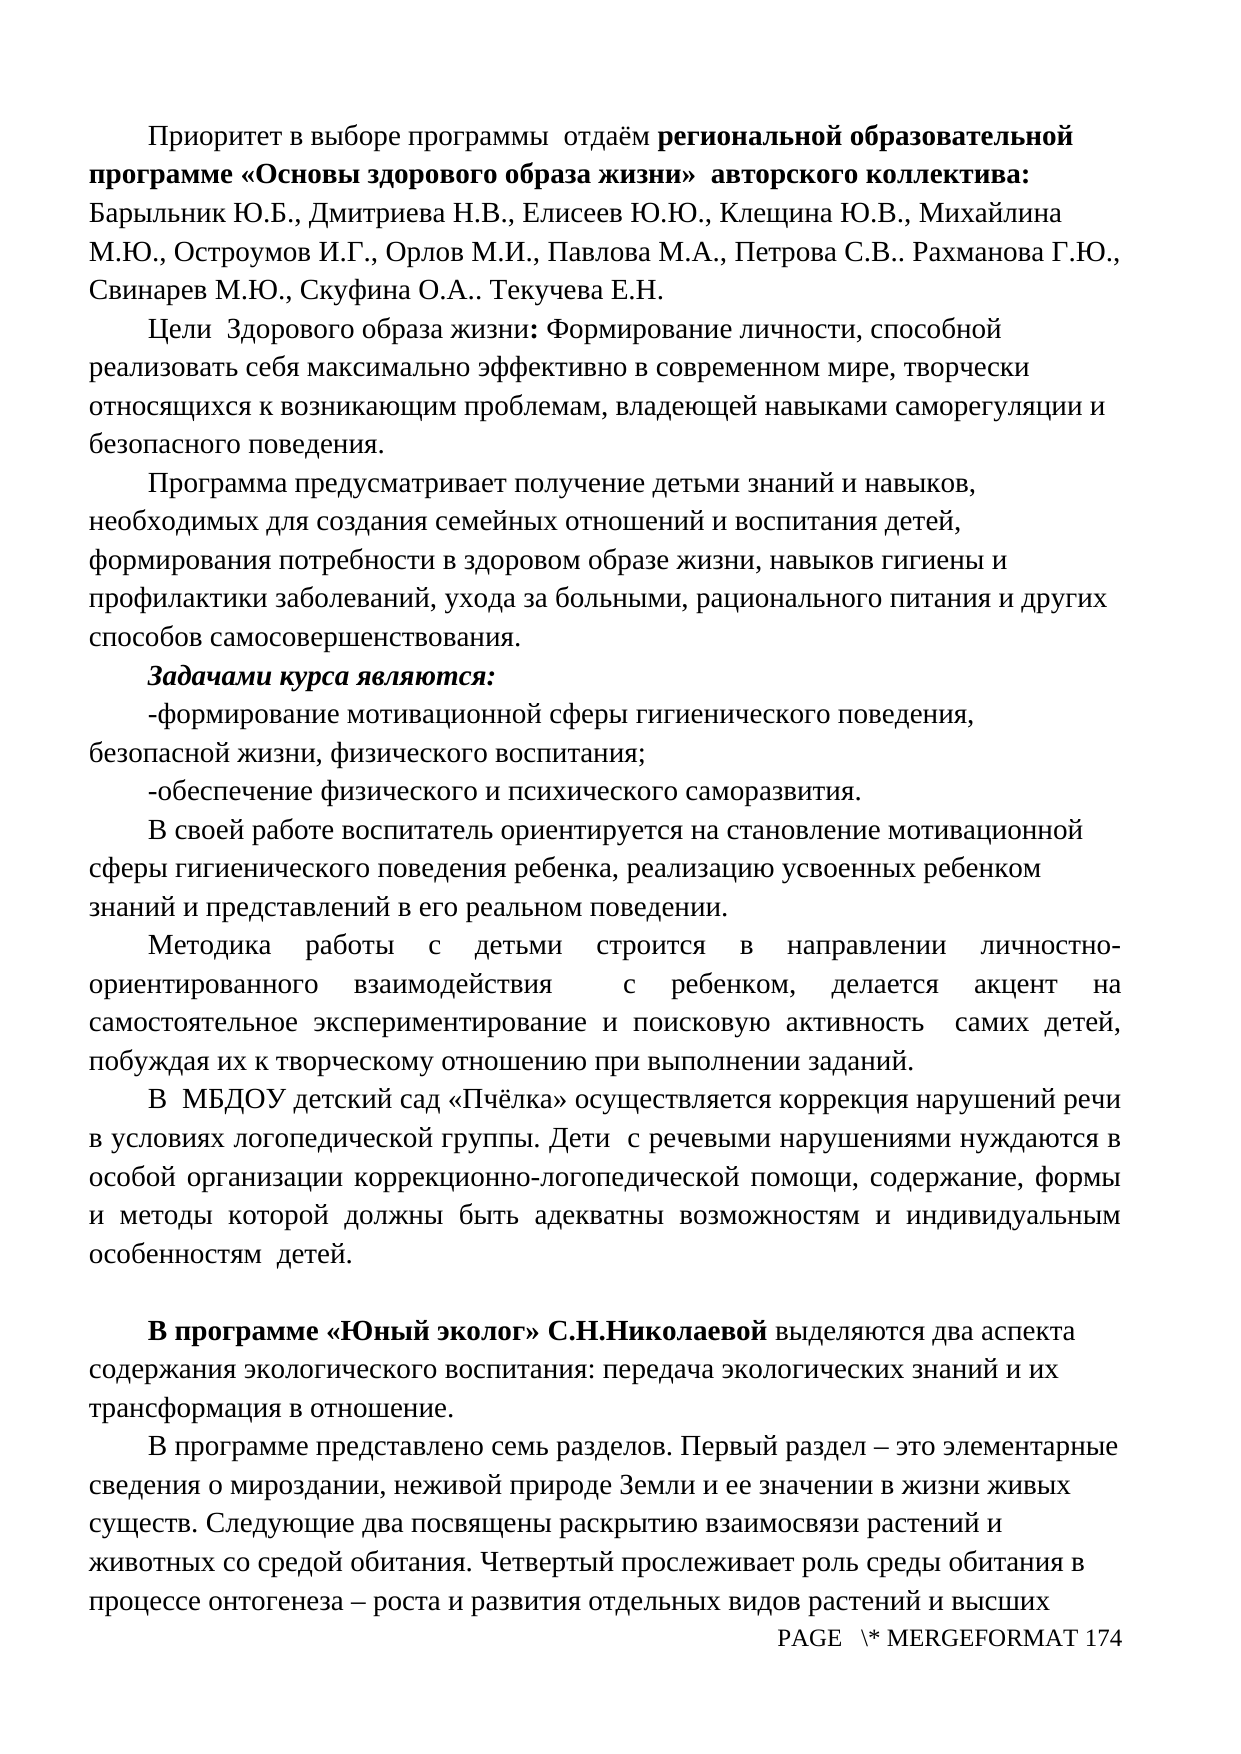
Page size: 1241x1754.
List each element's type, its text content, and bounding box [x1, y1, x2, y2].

text В МБДОУ детский сад «Пчёлка» осуществляется коррекция нарушений речи в условиях логопедической группы. Дети с речевыми нарушениями нуждаются в особой организации коррекционно-логопедической помощи, содержание, формы и методы которой должны быть адекватны возможностям и индивидуальным особенностям детей. [89, 1082, 1122, 1269]
text Цели Здорового образа жизни: Формирование личности, способной реализовать себя максимально эффективно в современном мире, творчески относящихся к возникающим проблемам, владеющей навыками саморегуляции и безопасного поведения. [89, 311, 1122, 460]
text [89, 1428, 1122, 1616]
text Программа предусматривает получение детьми знаний и навыков, необходимых для создания семейных отношений и воспитания детей, формирования потребности в здоровом образе жизни, навыков гигиены и профилактики заболеваний, ухода за больными, рационального питания и других способов самосовершенствования. [89, 465, 1122, 653]
text -формирование мотивационной сферы гигиенического поведения, безопасной жизни, физического воспитания; [89, 696, 1122, 768]
text -обеспечение физического и психического саморазвития. [89, 773, 1122, 807]
text Методика работы с детьми строится в направлении личностно-ориентированного взаимодействия с ребенком, делается акцент на самостоятельное экспериментирование и поисковую активность самих детей, побуждая их к творческому отношению при выполнении заданий. [89, 927, 1122, 1077]
text Задачами курса являются: [89, 658, 1122, 691]
text В программе «Юный эколог» С.Н.Николаевой выделяются два аспекта содержания экологического воспитания: передача экологических знаний и их трансформация в отношение. [89, 1313, 1122, 1423]
text Приоритет в выборе программы отдаём региональной образовательной программе «Основы здорового образа жизни» авторского коллектива: Барыльник Ю.Б., Дмитриева Н.В., Елисеев Ю.Ю., Клещина Ю.В., Михайлина М.Ю., Остроумов И.Г., Орлов М.И., Павлова М.А., Петрова С.В.. Рахманова Г.Ю., Свинарев М.Ю., Скуфина О.А.. Текучева Е.Н. [89, 118, 1122, 306]
text В своей работе воспитатель ориентируется на становление мотивационной сферы гигиенического поведения ребенка, реализацию усвоенных ребенком знаний и представлений в его реальном поведении. [89, 812, 1122, 922]
